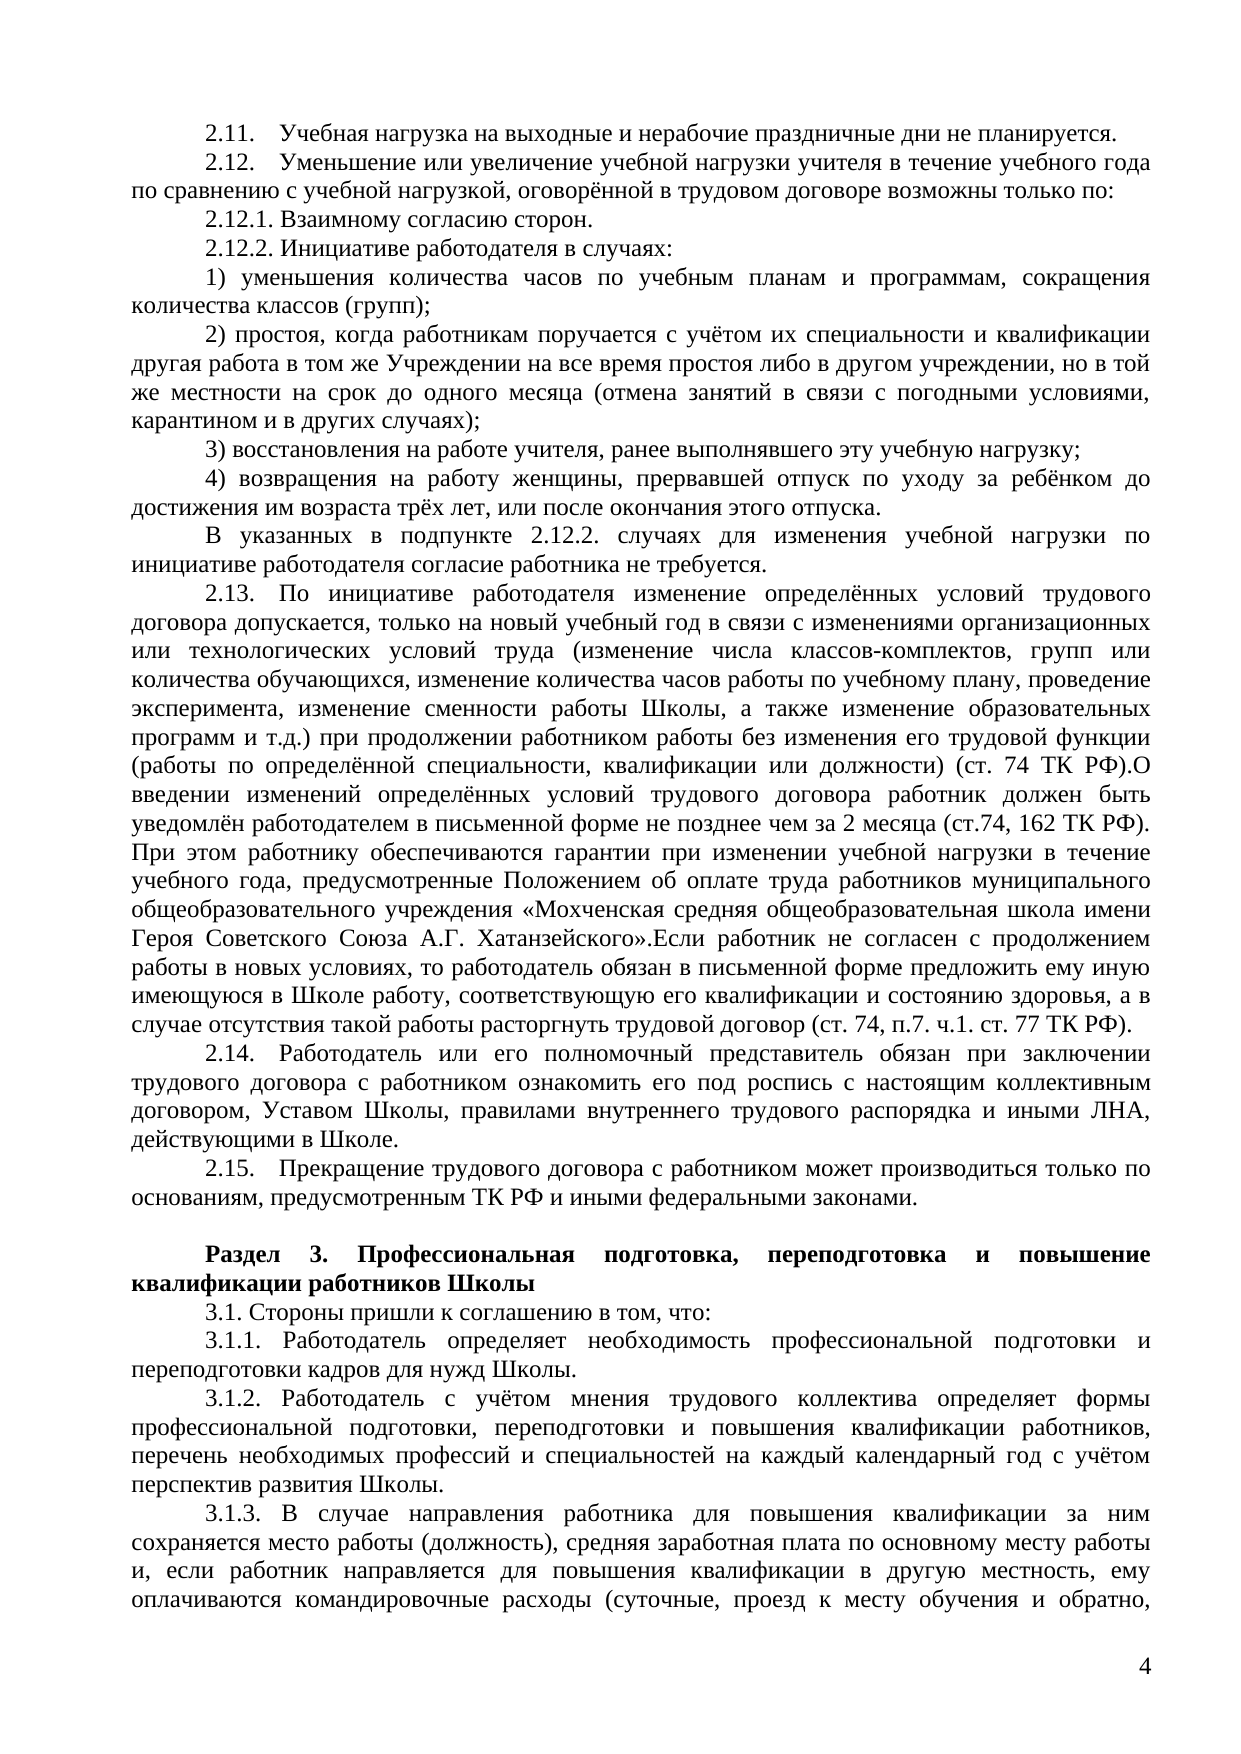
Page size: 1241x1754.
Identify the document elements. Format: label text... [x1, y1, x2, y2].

text 1) уменьшения количества часов по учебным планам и программам, сокращения количества классов (групп); [131, 262, 1152, 319]
text 2) простоя, когда работникам поручается с учётом их специальности и квалификации другая работа в том же Учреждении на все время простоя либо в другом учреждении, но в той же местности на срок до одного месяца (отмена занятий в связи с погодными условиями, карантином и в других случаях); [131, 319, 1152, 434]
text 3) восстановления на работе учителя, ранее выполнявшего эту учебную нагрузку; [131, 434, 1152, 463]
text 2.12.2. Инициативе работодателя в случаях: [131, 233, 1152, 262]
text 3.1.2. Работодатель с учётом мнения трудового коллектива определяет формы профессиональной подготовки, переподготовки и повышения квалификации работников, перечень необходимых профессий и специальностей на каждый календарный год с учётом перспектив развития Школы. [131, 1383, 1152, 1498]
list Уменьшение или увеличение учебной нагрузки учителя в течение учебного года по сравнению с учебной нагрузкой, оговорённой в трудовом договоре возможны только по: [131, 147, 1152, 204]
text 3.1.1. Работодатель определяет необходимость профессиональной подготовки и переподготовки кадров для нужд Школы. [131, 1326, 1152, 1383]
list По инициативе работодателя изменение определённых условий трудового договора допускается, только на новый учебный год в связи с изменениями организационных или технологических условий труда (изменение числа классов-комплектов, групп или количества обучающихся, изменение количества часов работы по учебному плану, проведение эксперимента, изменение сменности работы Школы, а также изменение образовательных программ и т.д.) при продолжении работником работы без изменения его трудовой функции (работы по определённой специальности, квалификации или должности) (ст. 74 ТК РФ).О введении изменений определённых условий трудового договора работник должен быть уведомлён работодателем в письменной форме не позднее чем за 2 месяца (ст.74, 162 ТК РФ). При этом работнику обеспечиваются гарантии при изменении учебной нагрузки в течение учебного года, предусмотренные Положением об оплате труда работников муниципального общеобразовательного учреждения «Мохченская средняя общеобразовательная школа имени Героя Советского Союза А.Г. Хатанзейского».Если работник не согласен с продолжением работы в новых условиях, то работодатель обязан в письменной форме предложить ему иную имеющуюся в Школе работу, соответствующую его квалификации и состоянию здоровья, а в случае отсутствия такой работы расторгнуть трудовой договор (ст. 74, п.7. ч.1. ст. 77 ТК РФ). [131, 578, 1152, 1038]
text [131, 1498, 1152, 1613]
text Раздел 3. Профессиональная подготовка, переподготовка и повышение квалификации работников Школы [131, 1239, 1152, 1297]
text 2.12.1. Взаимному согласию сторон. [131, 204, 1152, 233]
list Учебная нагрузка на выходные и нерабочие праздничные дни не планируется. [131, 118, 1152, 147]
text 4) возвращения на работу женщины, прервавшей отпуск по уходу за ребёнком до достижения им возраста трёх лет, или после окончания этого отпуска. [131, 463, 1152, 521]
list Работодатель или его полномочный представитель обязан при заключении трудового договора с работником ознакомить его под роспись с настоящим коллективным договором, Уставом Школы, правилами внутреннего трудового распорядка и иными ЛНА, действующими в Школе. [131, 1038, 1152, 1153]
text 3.1. Стороны пришли к соглашению в том, что: [131, 1297, 1152, 1326]
list Прекращение трудового договора с работником может производиться только по основаниям, предусмотренным ТК РФ и иными федеральными законами. [131, 1153, 1152, 1211]
text В указанных в подпункте 2.12.2. случаях для изменения учебной нагрузки по инициативе работодателя согласие работника не требуется. [131, 521, 1152, 578]
